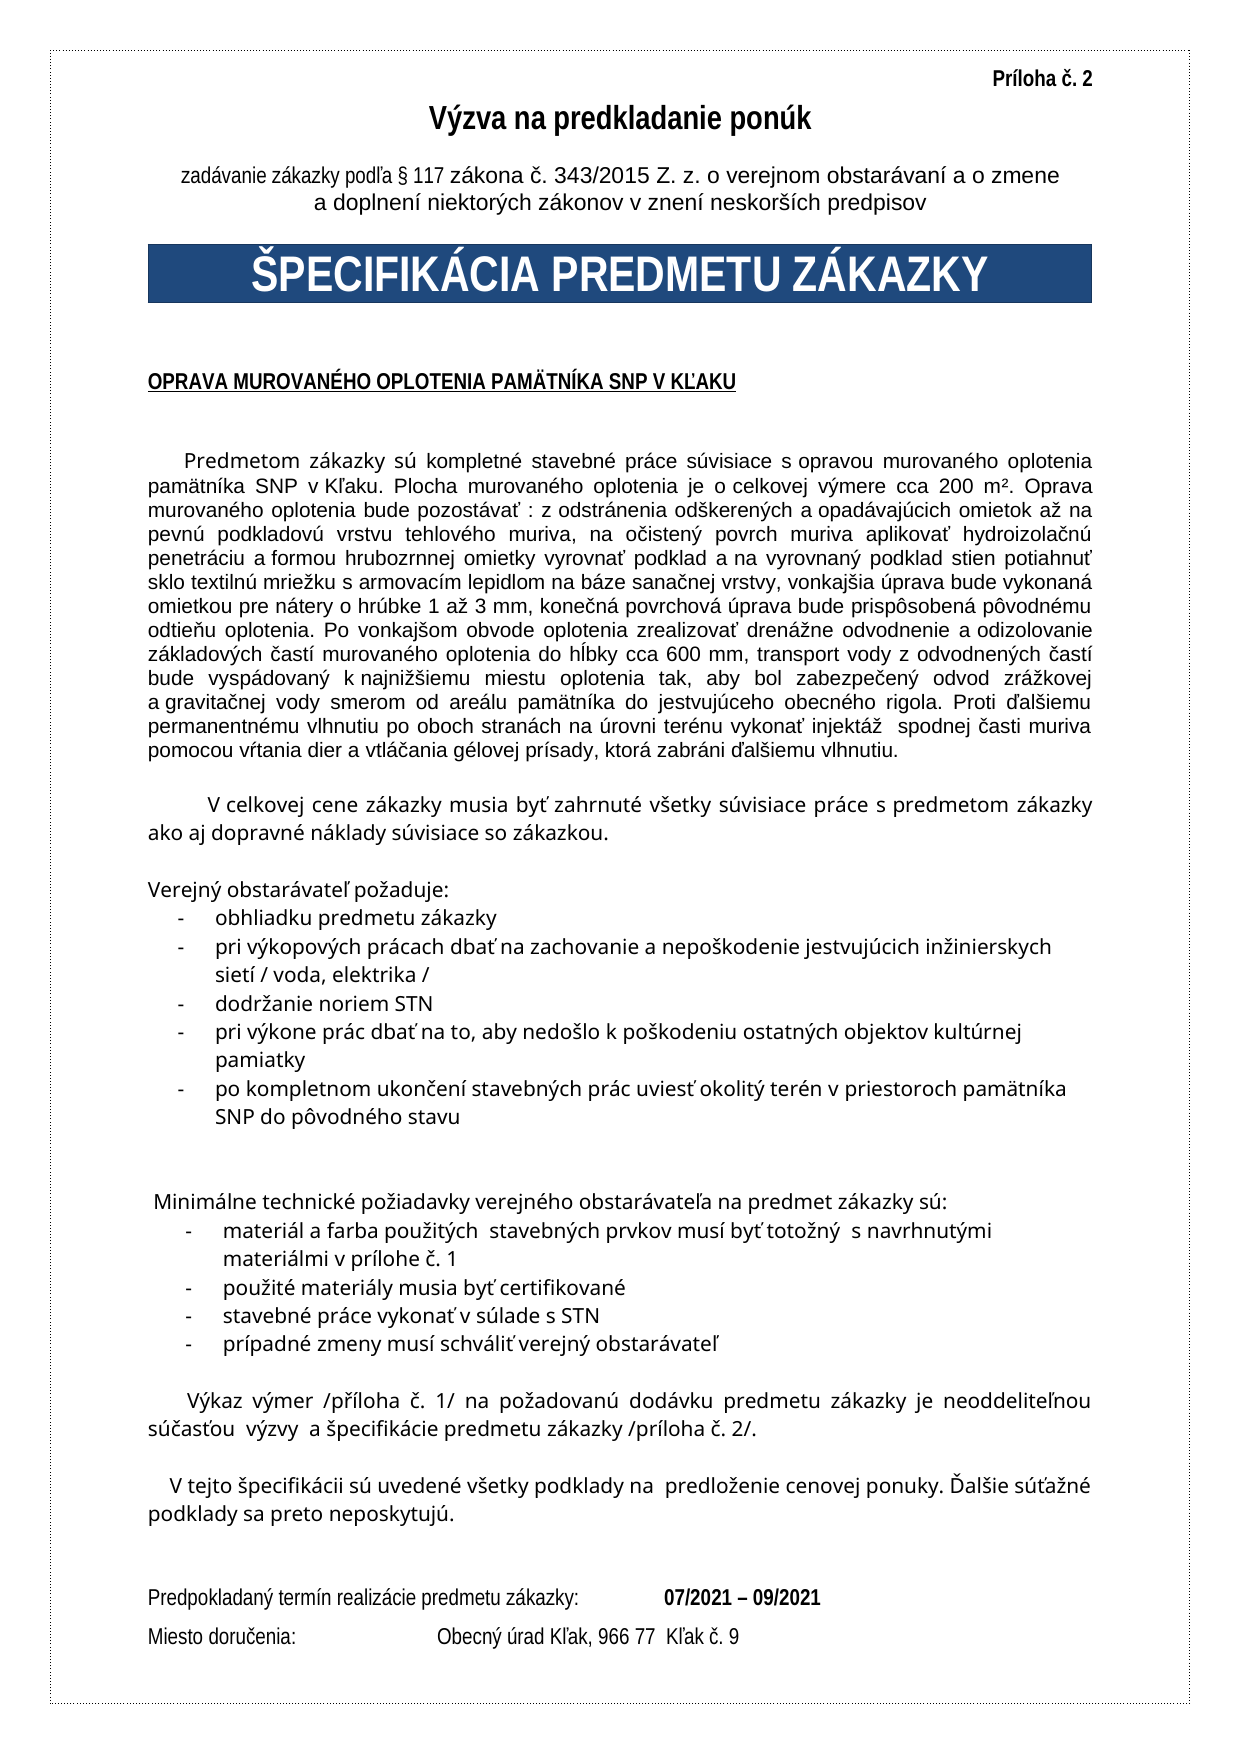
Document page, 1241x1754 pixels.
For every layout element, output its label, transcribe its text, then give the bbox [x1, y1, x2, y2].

list dodržanie noriem STN [177, 989, 1093, 1017]
list pri výkone prác dbať na to, aby nedošlo k poškodeniu ostatných objektov kultúrnej pamiatky [177, 1017, 1093, 1074]
text OPRAVA MUROVANÉHO OPLOTENIA PAmÄTNÍKA SNP V KĽAKU [148, 368, 1122, 394]
text Príloha č. 2 [148, 65, 1093, 92]
list obhliadku predmetu zákazky [177, 903, 1093, 932]
text Výkaz výmer /příloha č. 1/ na požadovanú dodávku predmetu zákazky je neoddeliteľnou súčasťou výzvy a špecifikácie predmetu zákazky /príloha č. 2/. [148, 1386, 1093, 1443]
text Predpokladaný termín realizácie predmetu zákazky: 07/2021 – 09/2021 [148, 1584, 1093, 1611]
list pri výkopových prácach dbať na zachovanie a nepoškodenie jestvujúcich inžinierskych sietí / voda, elektrika / [177, 932, 1093, 989]
list po kompletnom ukončení stavebných prác uviesť okolitý terén v priestoroch pamätníka SNP do pôvodného stavu [177, 1074, 1093, 1131]
table_header ŠPECIFIKÁCIA PREDMETU ZÁKAZKY [149, 245, 1091, 302]
list stavebné práce vykonať v súlade s STN [185, 1301, 1093, 1329]
text zadávanie zákazky podľa § 117 zákona č. 343/2015 Z. z. o verejnom obstarávaní a o zmene a doplnení niektorých zákonov v znení neskorších predpisov [148, 162, 1093, 215]
list materiál a farba použitých stavebných prvkov musí byť totožný s navrhnutými materiálmi v prílohe č. 1 [185, 1216, 1093, 1273]
text Predmetom zákazky sú kompletné stavebné práce súvisiace s opravou murovaného oplotenia pamätníka SNP v Kľaku. Plocha murovaného oplotenia je o celkovej výmere cca 200 m². Oprava murovaného oplotenia bude pozostávať : z odstránenia odškerených a opadávajúcich omietok až na pevnú podkladovú vrstvu tehlového muriva, na očistený povrch muriva aplikovať hydroizolačnú penetráciu a formou hrubozrnnej omietky vyrovnať podklad a na vyrovnaný podklad stien potiahnuť sklo textilnú mriežku s armovacím lepidlom na báze sanačnej vrstvy, vonkajšia úprava bude vykonaná omietkou pre nátery o hrúbke 1 až 3 mm, konečná povrchová úprava bude prispôsobená pôvodnému odtieňu oplotenia. Po vonkajšom obvode oplotenia zrealizovať drenážne odvodnenie a odizolovanie základových častí murovaného oplotenia do hĺbky cca 600 mm, transport vody z odvodnených častí bude vyspádovaný k najnižšiemu miestu oplotenia tak, aby bol zabezpečený odvod zrážkovej a gravitačnej vody smerom od areálu pamätníka do jestvujúceho obecného rigola. Proti ďalšiemu permanentnému vlhnutiu po oboch stranách na úrovni terénu vykonať injektáž spodnej časti muriva pomocou vŕtania dier a vtláčania gélovej prísady, ktorá zabráni ďalšiemu vlhnutiu. [148, 446, 1093, 762]
text Verejný obstarávateľ požaduje: [148, 875, 1093, 903]
text V celkovej cene zákazky musia byť zahrnuté všetky súvisiace práce s predmetom zákazky ako aj dopravné náklady súvisiace so zákazkou. [148, 790, 1093, 847]
text Miesto doručenia: Obecný úrad Kľak, 966 77 Kľak č. 9 [148, 1623, 1093, 1649]
list použité materiály musia byť certifikované [185, 1273, 1093, 1301]
list prípadné zmeny musí schváliť verejný obstarávateľ [185, 1329, 1093, 1358]
text Minimálne technické požiadavky verejného obstarávateľa na predmet zákazky sú: [148, 1187, 1093, 1216]
text V tejto špecifikácii sú uvedené všetky podklady na predloženie cenovej ponuky. Ďalšie súťažné podklady sa preto neposkytujú. [148, 1471, 1093, 1528]
text Výzva na predkladanie ponúk [148, 98, 1093, 136]
